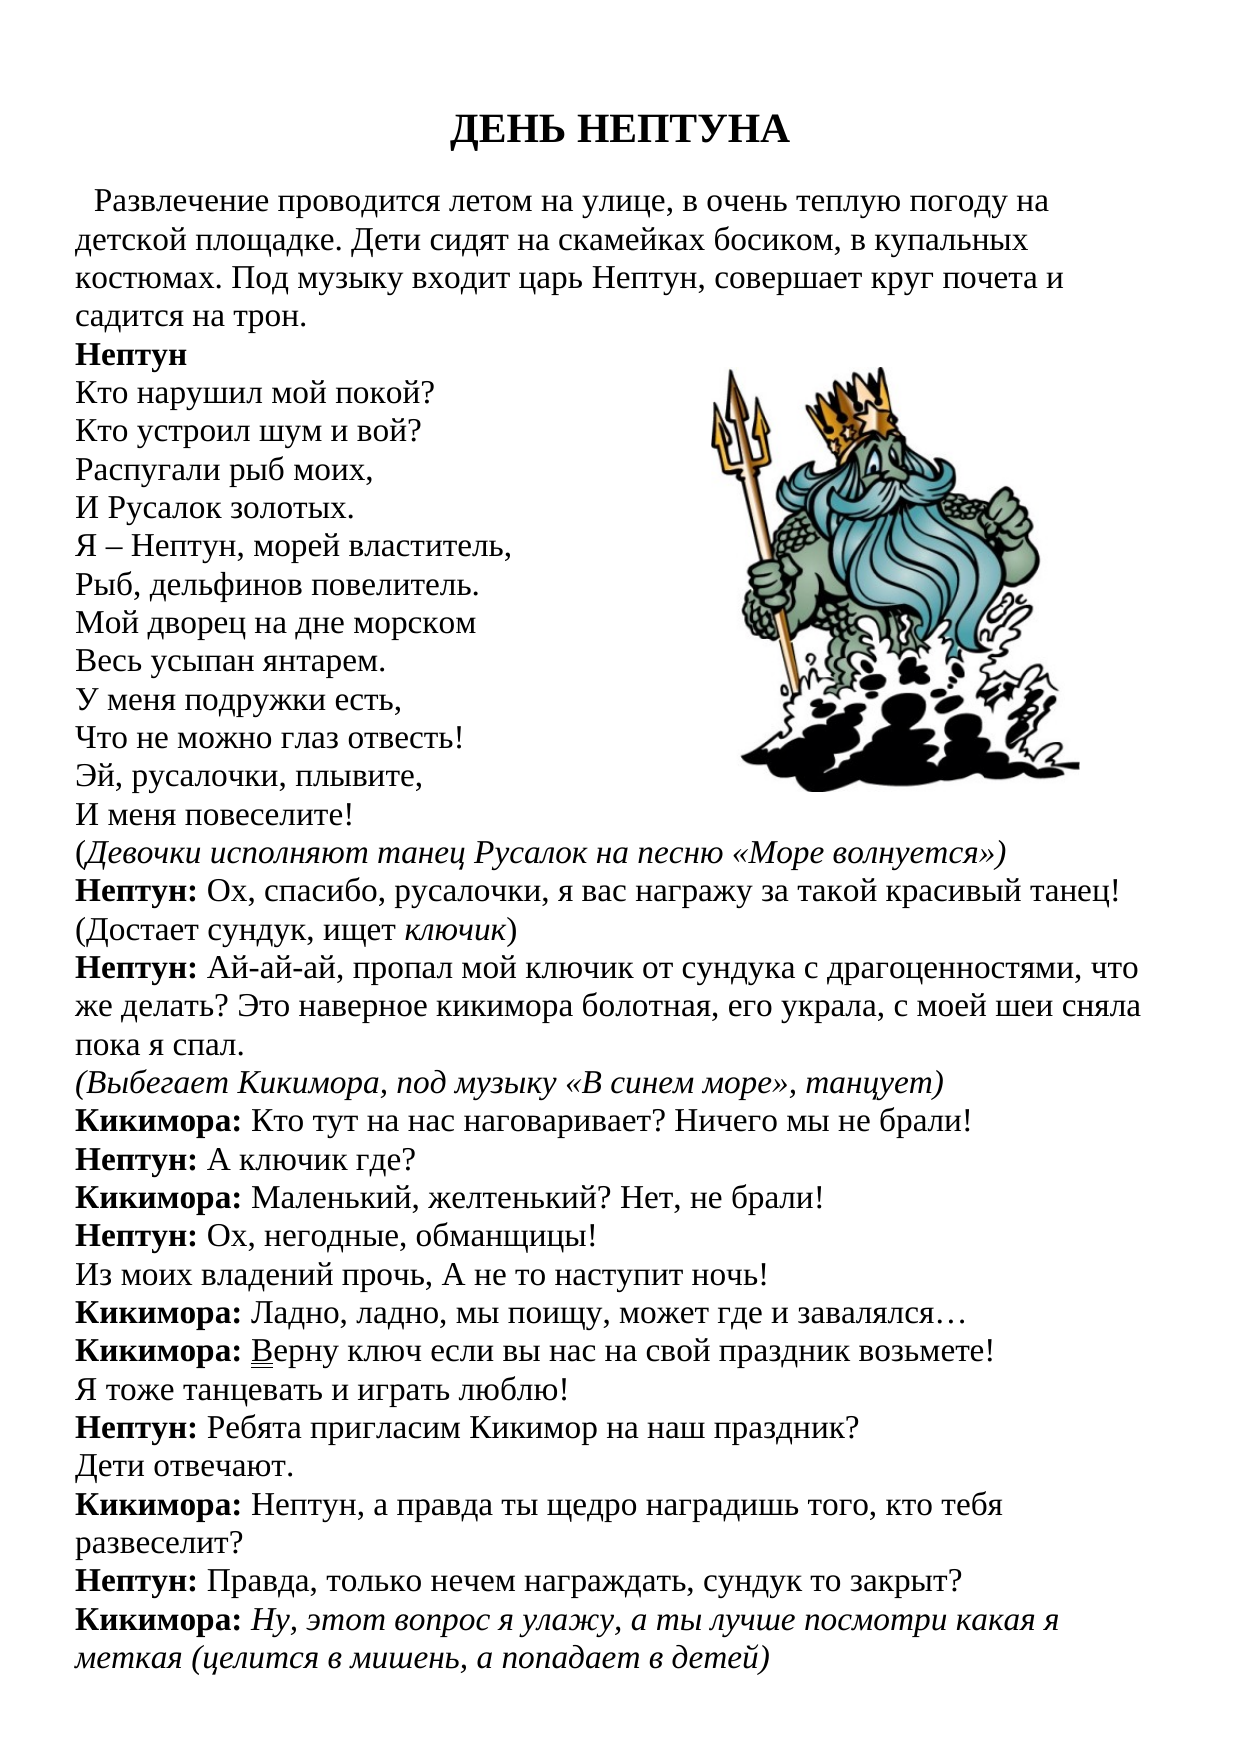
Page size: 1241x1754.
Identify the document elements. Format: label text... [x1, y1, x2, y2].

text ДЕНЬ НЕПТУНА [75, 104, 1165, 152]
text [75, 1100, 1165, 1675]
text Развлечение проводится летом на улице, в очень теплую погоду на детской площадке. Дети сидят на скамейках босиком, в купальных костюмах. Под музыку входит царь Нептун, совершает круг почета и садится на трон. Нептун Кто нарушил мой покой? Кто устроил шум и вой? Распугали рыб моих, И Русалок золотых. Я – Нептун, морей властитель, Рыб, дельфинов повелитель. Мой дворец на дне морском Весь усыпан янтарем. У меня подружки есть, Что не можно глаз отвесть! Эй, русалочки, плывите, И меня повеселите! (Девочки исполняют танец Русалок на песню «Море волнуется») Нептун: Ох, спасибо, русалочки, я вас награжу за такой красивый танец! (Достает сундук, ищет ключик) Нептун: Ай-ай-ай, пропал мой ключик от сундука с драгоценностями, что же делать? Это наверное кикимора болотная, его украла, с моей шеи сняла пока я спал. (Выбегает Кикимора, под музыку «В синем море», танцует) [75, 152, 1165, 1100]
